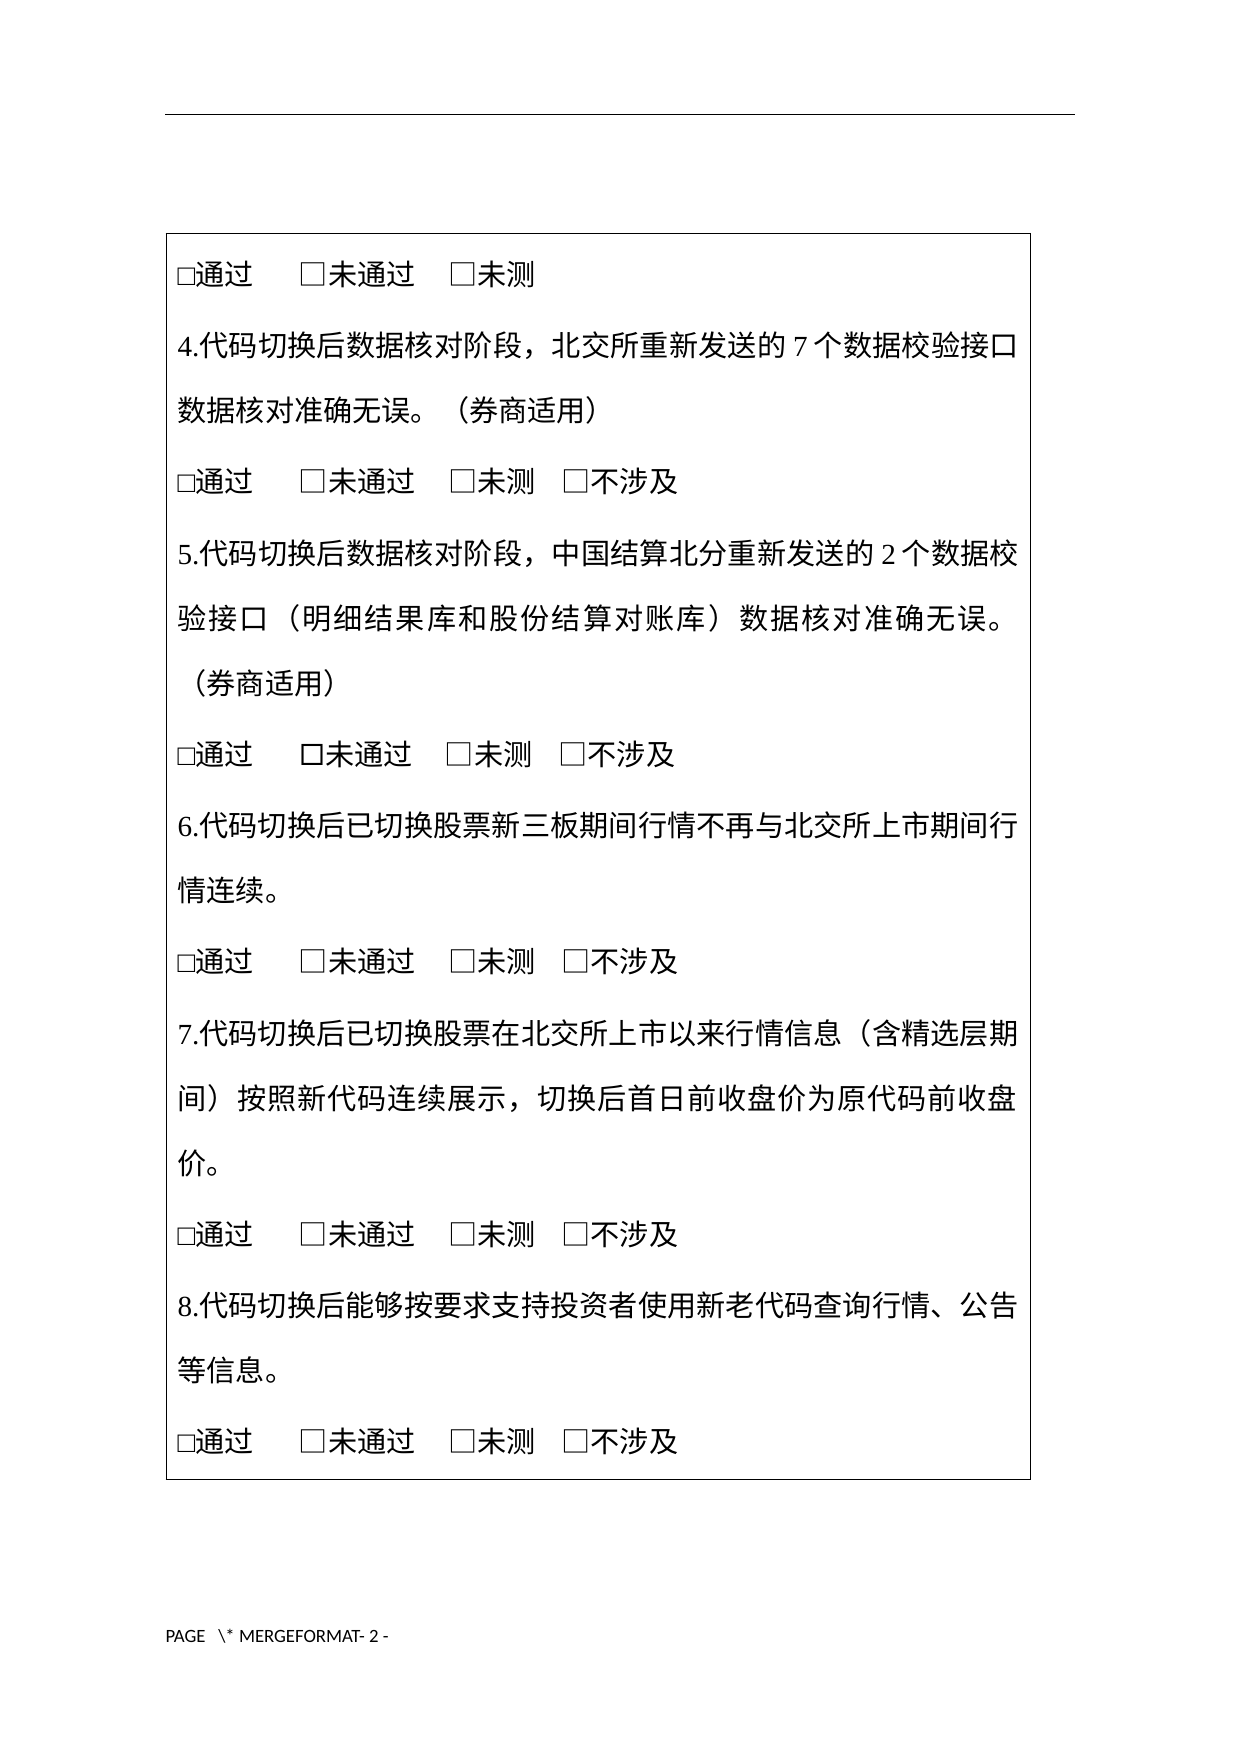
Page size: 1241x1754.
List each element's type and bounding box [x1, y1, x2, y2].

table_cell [167, 234, 1030, 1479]
